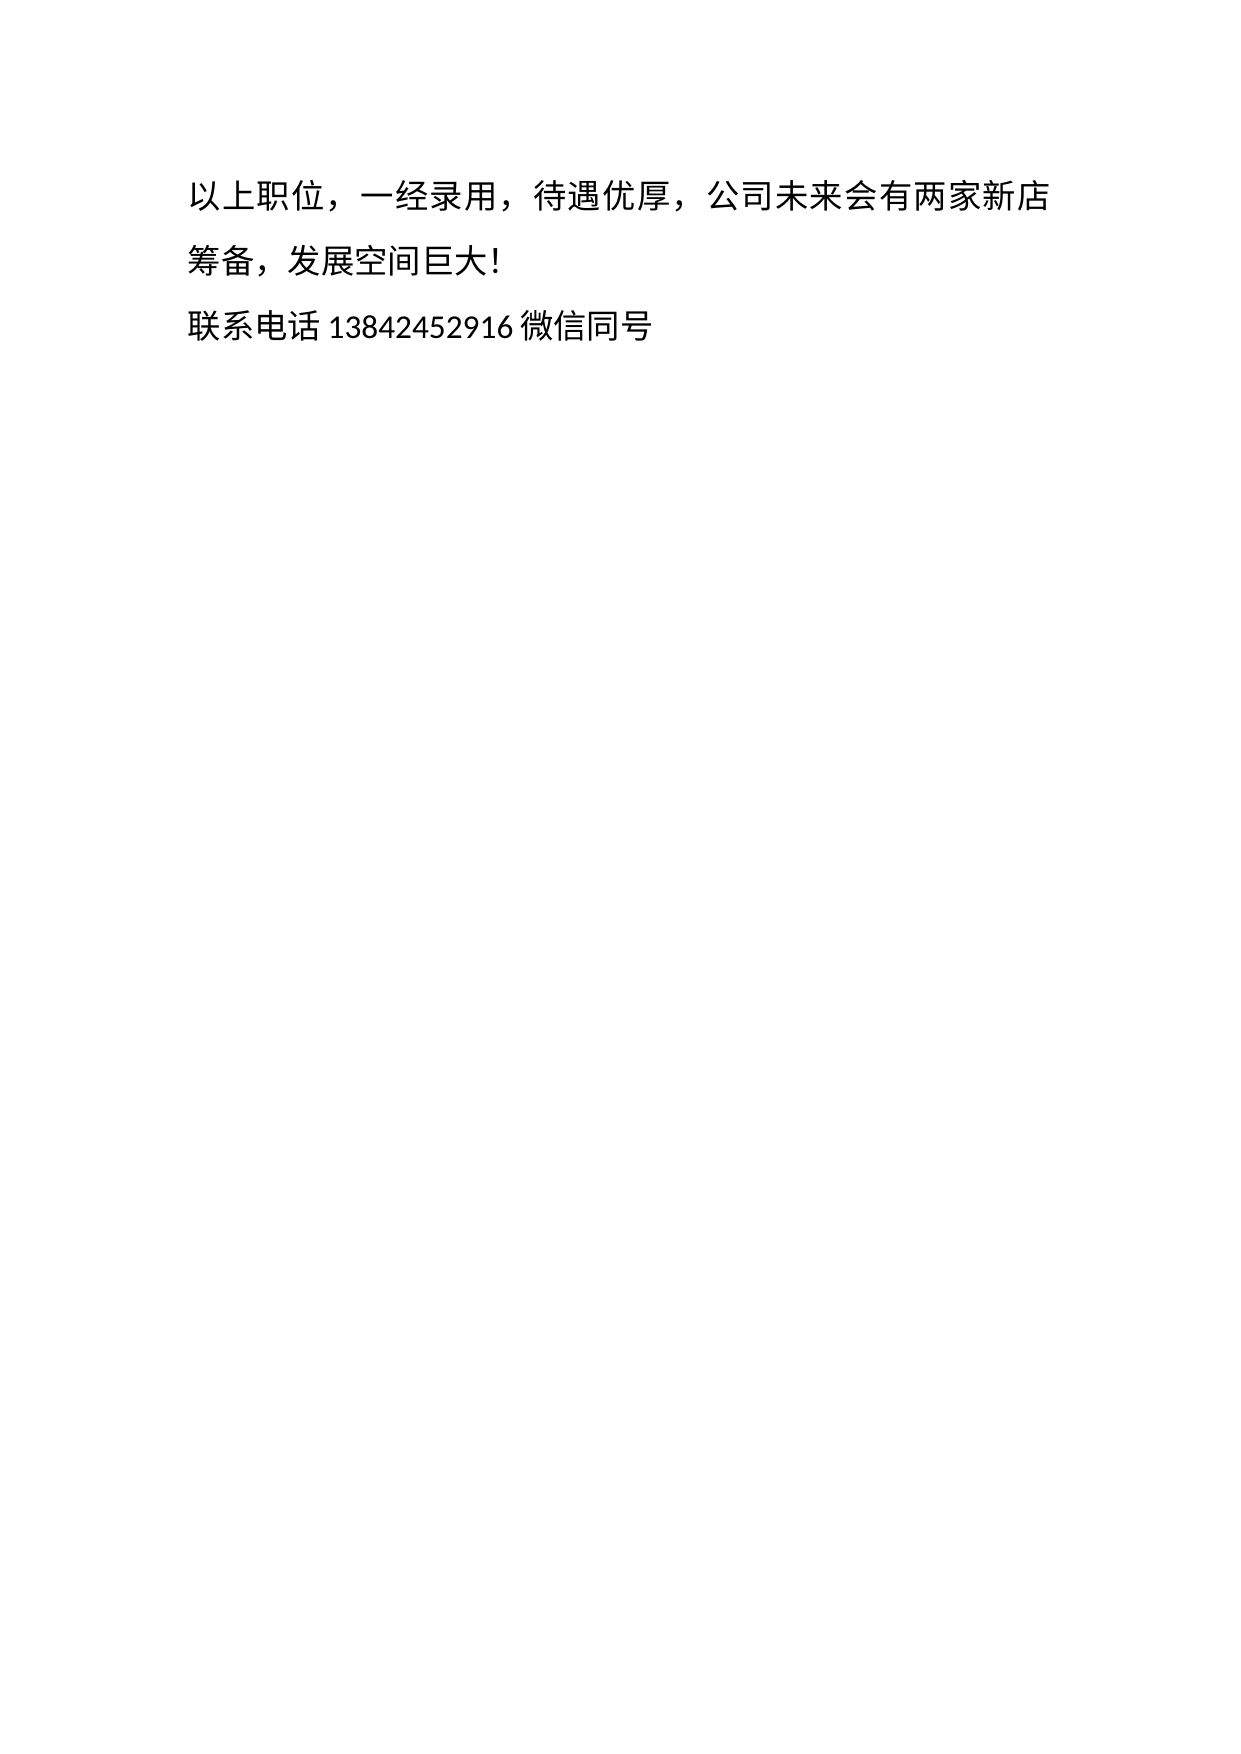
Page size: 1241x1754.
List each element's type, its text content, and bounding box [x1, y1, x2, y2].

text 联系电话13842452916微信同号 [187, 292, 1053, 357]
text 以上职位，一经录用，待遇优厚，公司未来会有两家新店筹备，发展空间巨大！ [187, 162, 1053, 292]
